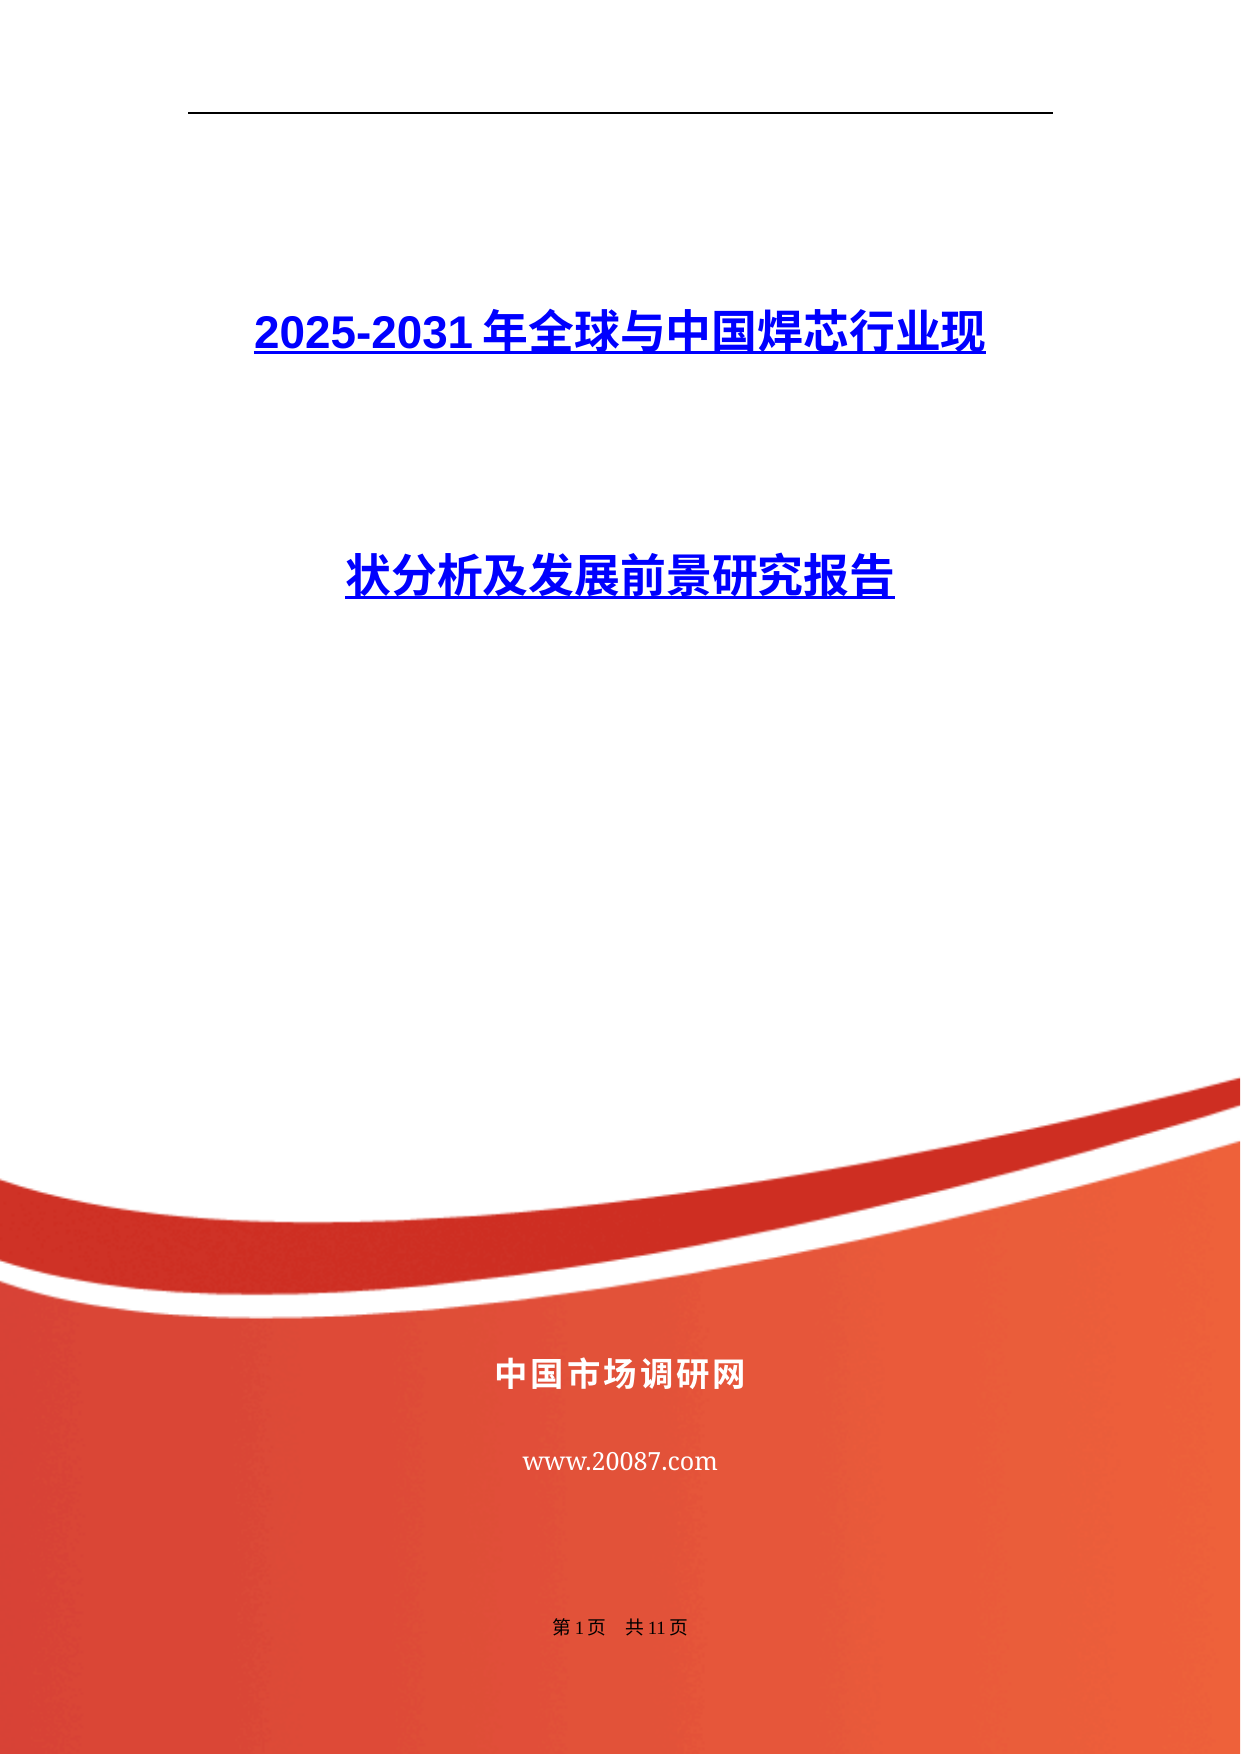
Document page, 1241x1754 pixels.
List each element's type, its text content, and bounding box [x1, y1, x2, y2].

picture [0, 1006, 1241, 1754]
table_header 2025-2031年全球与中国焊芯行业现状分析及发展前景研究报告 [188, 207, 1053, 773]
text www.20087.com [187, 1428, 1053, 1493]
subtitle 中国市场调研网 [187, 1339, 1053, 1404]
